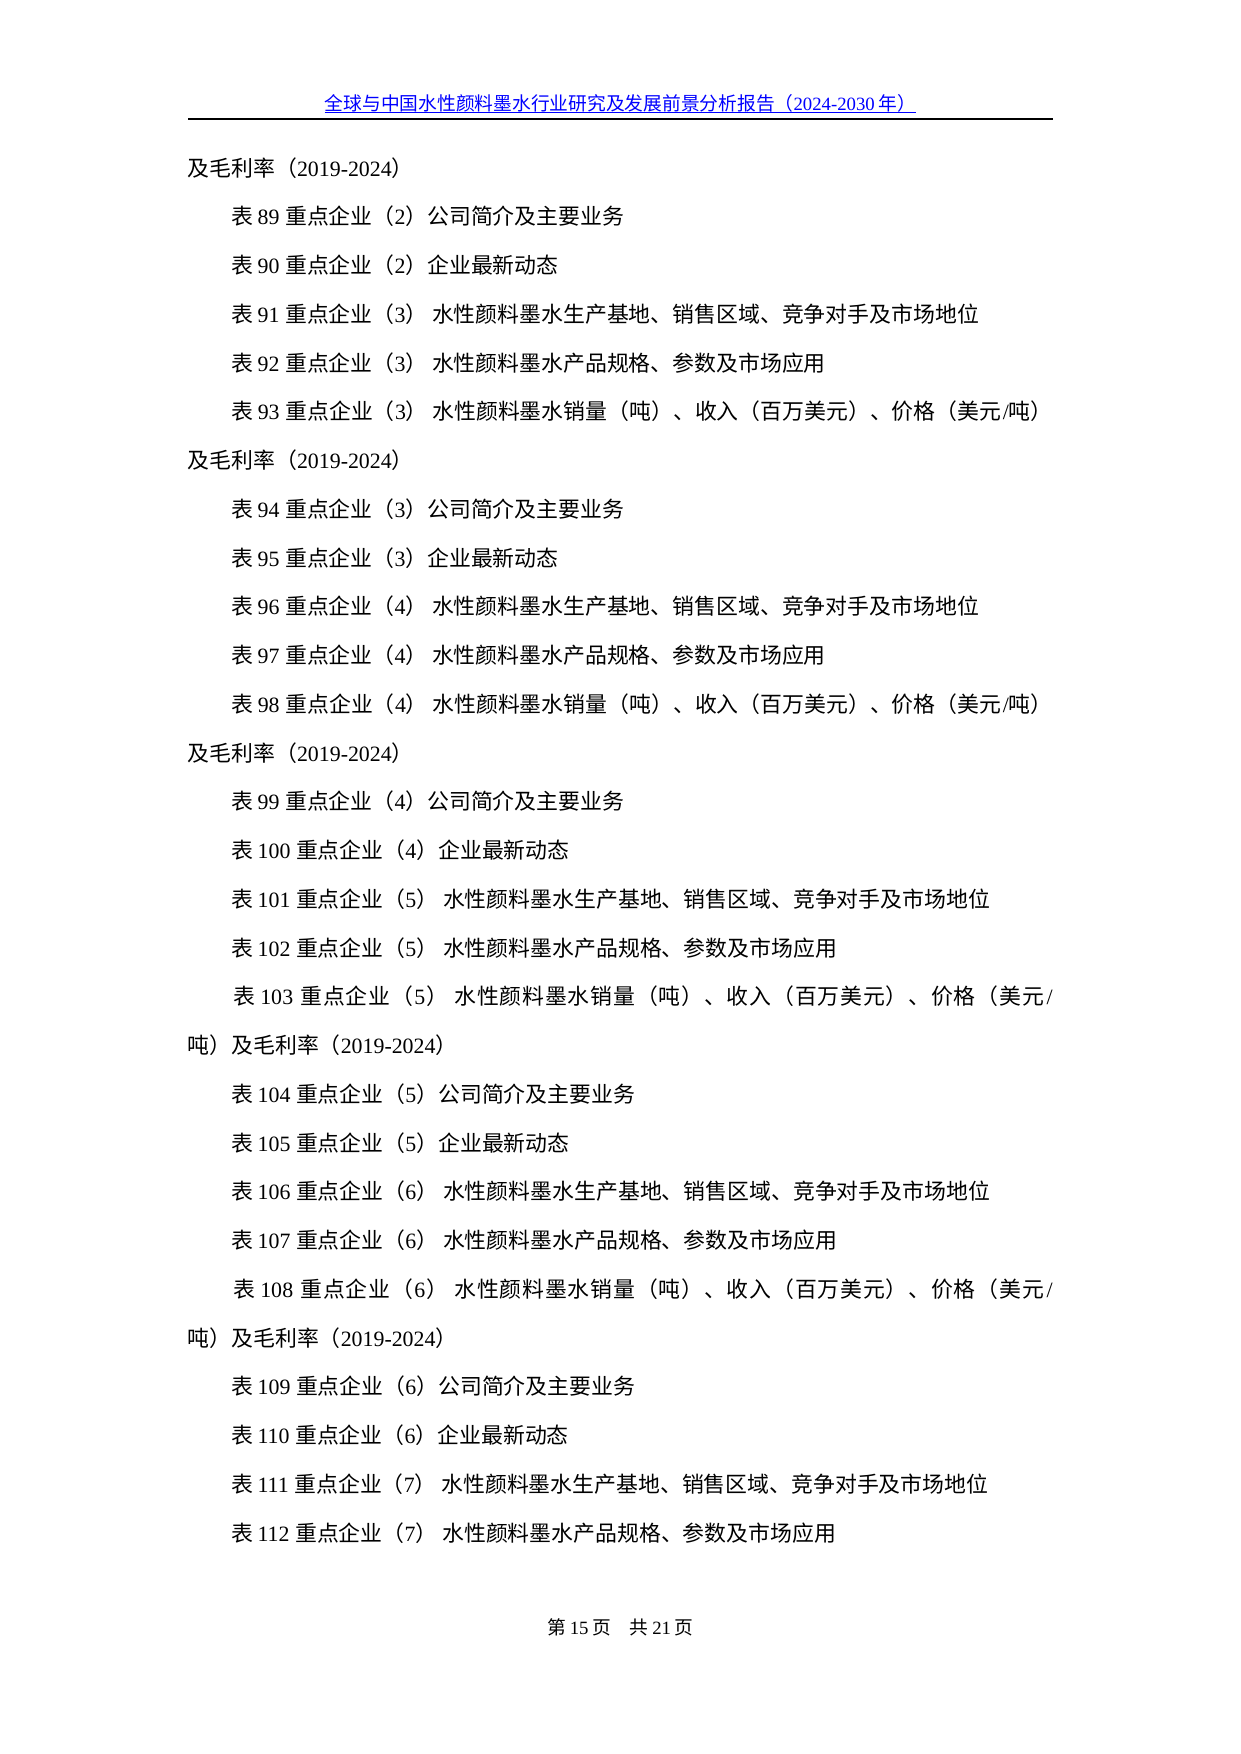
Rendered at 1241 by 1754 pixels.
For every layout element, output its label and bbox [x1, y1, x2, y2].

text [187, 150, 1053, 1548]
